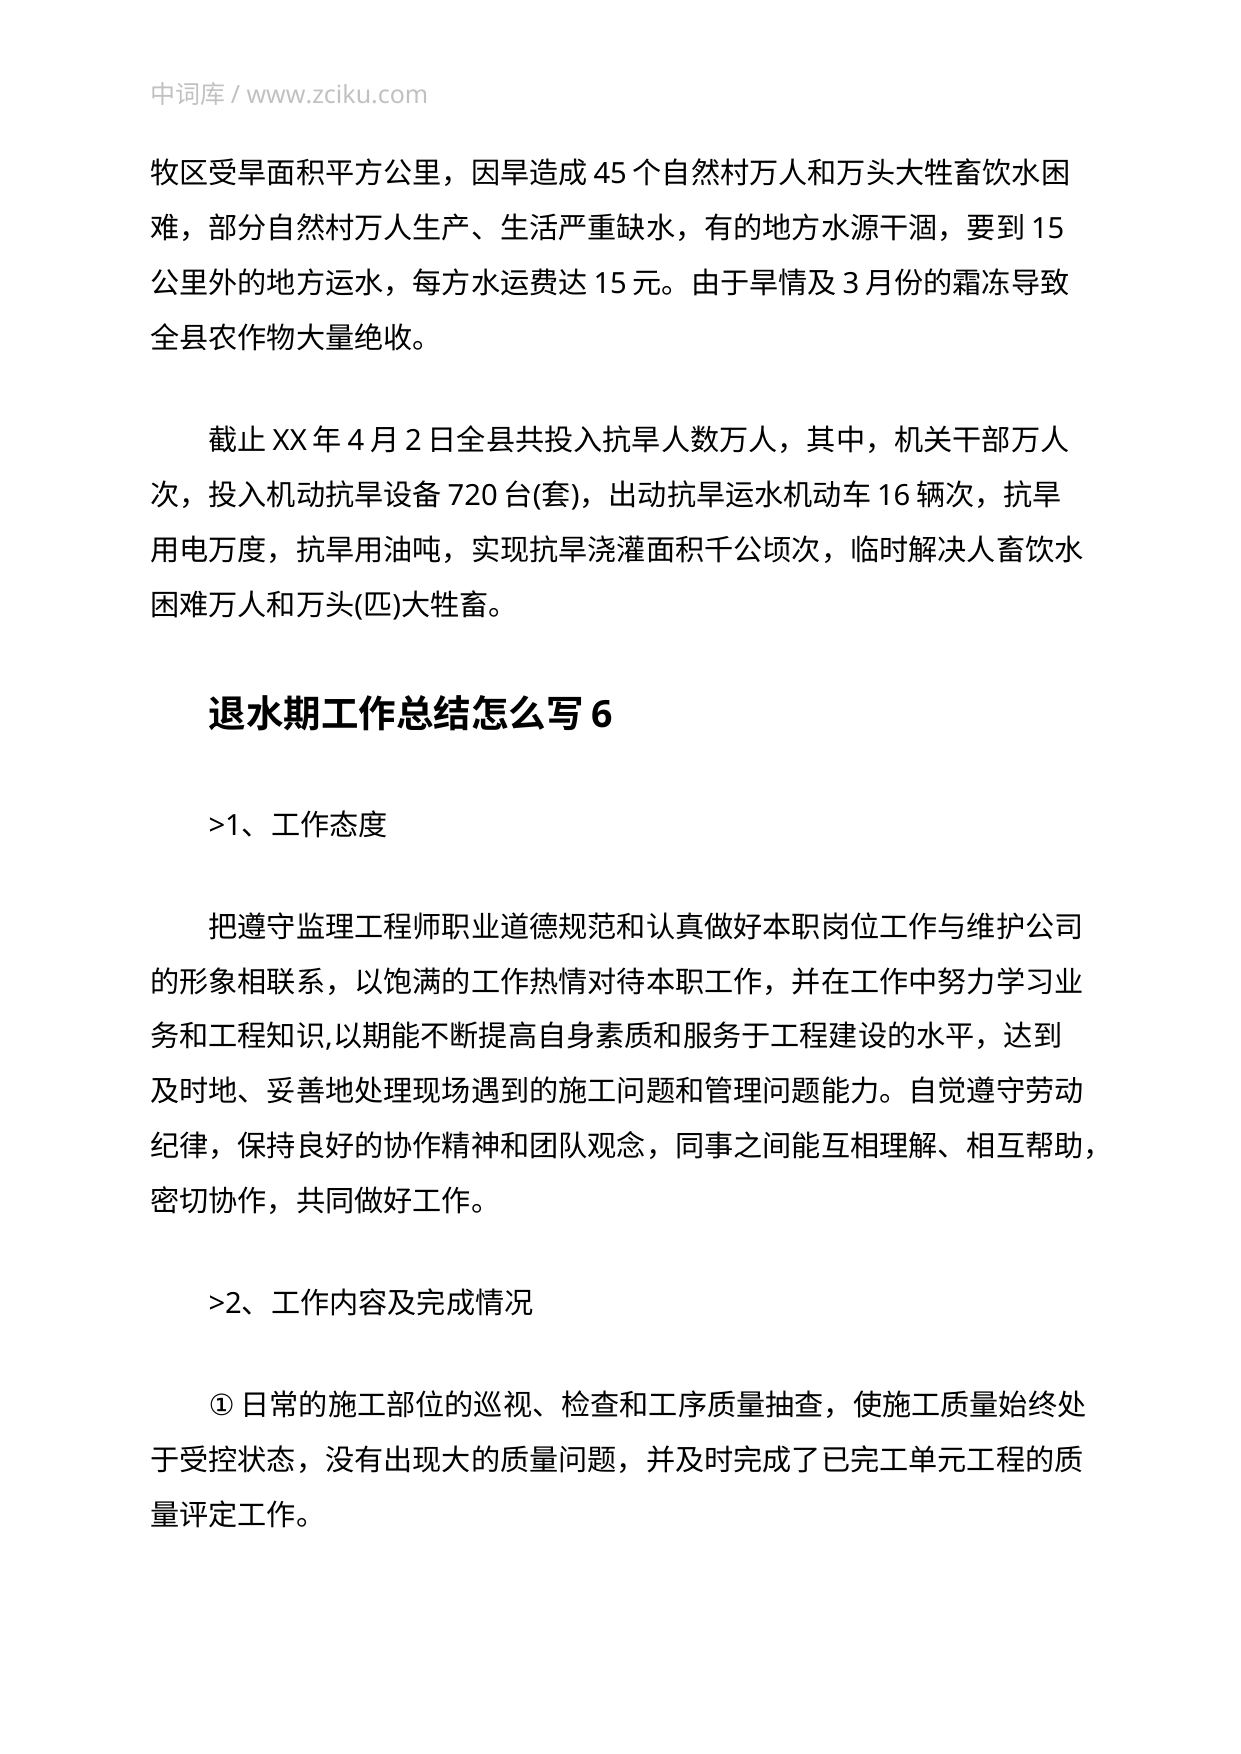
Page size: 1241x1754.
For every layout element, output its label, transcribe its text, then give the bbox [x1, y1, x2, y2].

text 退水期工作总结怎么写6 [150, 684, 1090, 738]
text >1、工作态度 [150, 801, 1090, 844]
text 把遵守监理工程师职业道德规范和认真做好本职岗位工作与维护公司的形象相联系，以饱满的工作热情对待本职工作，并在工作中努力学习业务和工程知识,以期能不断提高自身素质和服务于工程建设的水平，达到及时地、妥善地处理现场遇到的施工问题和管理问题能力。自觉遵守劳动纪律，保持良好的协作精神和团队观念，同事之间能互相理解、相互帮助，密切协作，共同做好工作。 [150, 903, 1090, 1220]
text >2、工作内容及完成情况 [150, 1279, 1090, 1322]
text ①日常的施工部位的巡视、检查和工序质量抽查，使施工质量始终处于受控状态，没有出现大的质量问题，并及时完成了已完工单元工程的质量评定工作。 [150, 1382, 1090, 1534]
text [150, 150, 1090, 357]
text 截止XX年4月2日全县共投入抗旱人数万人，其中，机关干部万人次，投入机动抗旱设备720台(套)，出动抗旱运水机动车16辆次，抗旱用电万度，抗旱用油吨，实现抗旱浇灌面积千公顷次，临时解决人畜饮水困难万人和万头(匹)大牲畜。 [150, 417, 1090, 624]
